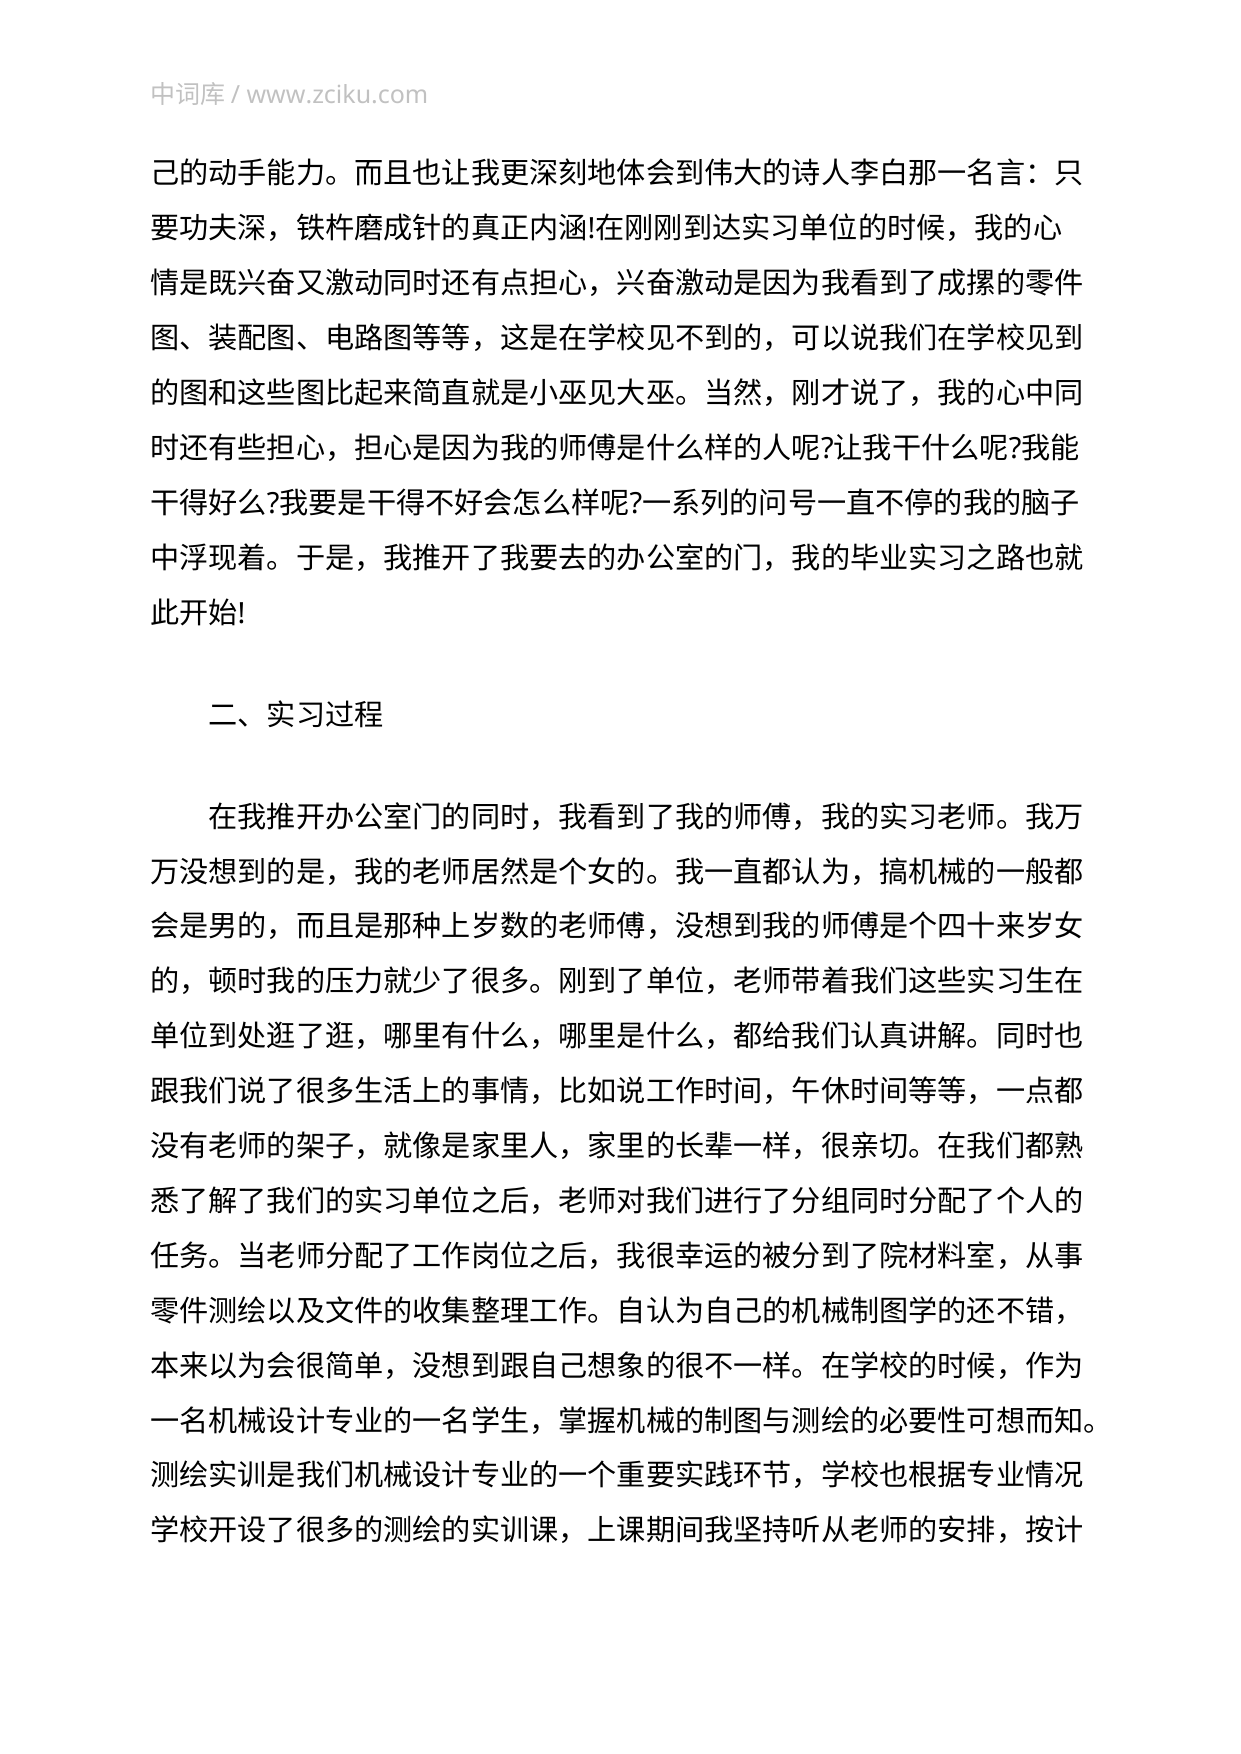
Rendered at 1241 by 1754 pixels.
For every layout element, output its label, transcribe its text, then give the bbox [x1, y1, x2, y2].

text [150, 150, 1090, 632]
text 二、实习过程 [150, 691, 1090, 734]
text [150, 793, 1090, 1549]
